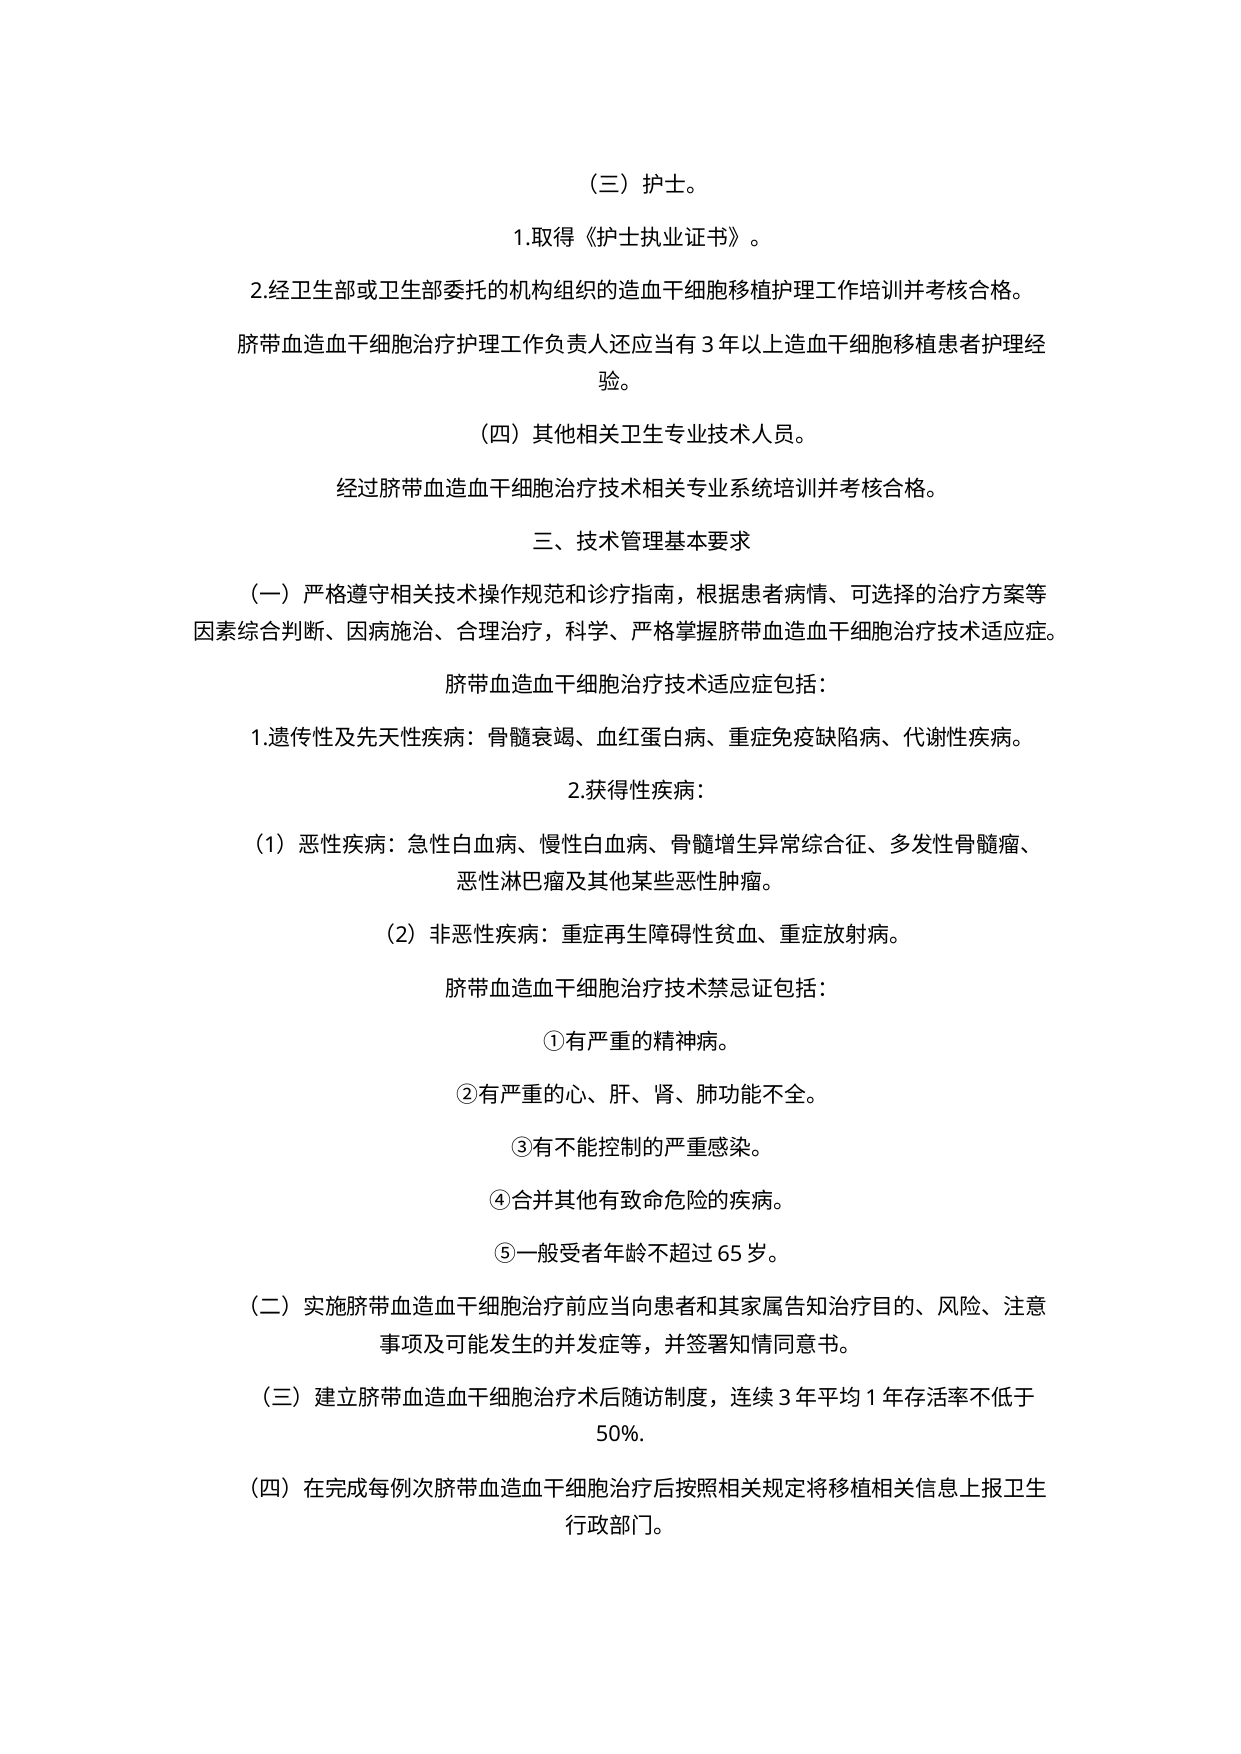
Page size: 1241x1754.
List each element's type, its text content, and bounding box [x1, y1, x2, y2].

text （2）非恶性疾病：重症再生障碍性贫血、重症放射病。 [187, 914, 1053, 952]
text 2.获得性疾病： [187, 771, 1053, 808]
text 脐带血造血干细胞治疗技术适应症包括： [187, 664, 1053, 702]
text （四）在完成每例次脐带血造血干细胞治疗后按照相关规定将移植相关信息上报卫生行政部门。 [187, 1468, 1053, 1543]
text 2.经卫生部或卫生部委托的机构组织的造血干细胞移植护理工作培训并考核合格。 [187, 271, 1053, 308]
text 脐带血造血干细胞治疗护理工作负责人还应当有3年以上造血干细胞移植患者护理经验。 [187, 324, 1053, 399]
text ③有不能控制的严重感染。 [187, 1127, 1053, 1164]
text （三）护士。 [187, 164, 1053, 202]
text 脐带血造血干细胞治疗技术禁忌证包括： [187, 968, 1053, 1005]
text （一）严格遵守相关技术操作规范和诊疗指南，根据患者病情、可选择的治疗方案等因素综合判断、因病施治、合理治疗，科学、严格掌握脐带血造血干细胞治疗技术适应症。 [187, 574, 1053, 649]
text ⑤一般受者年龄不超过65岁。 [187, 1233, 1053, 1271]
text 经过脐带血造血干细胞治疗技术相关专业系统培训并考核合格。 [187, 468, 1053, 505]
text （三）建立脐带血造血干细胞治疗术后随访制度，连续3年平均1年存活率不低于50%. [187, 1377, 1053, 1452]
text 三、技术管理基本要求 [187, 521, 1053, 558]
text ①有严重的精神病。 [187, 1021, 1053, 1058]
text 1.取得《护士执业证书》。 [187, 218, 1053, 255]
text （1）恶性疾病：急性白血病、慢性白血病、骨髓增生异常综合征、多发性骨髓瘤、恶性淋巴瘤及其他某些恶性肿瘤。 [187, 824, 1053, 899]
text （二）实施脐带血造血干细胞治疗前应当向患者和其家属告知治疗目的、风险、注意事项及可能发生的并发症等，并签署知情同意书。 [187, 1286, 1053, 1361]
text ②有严重的心、肝、肾、肺功能不全。 [187, 1074, 1053, 1111]
text （四）其他相关卫生专业技术人员。 [187, 414, 1053, 452]
text ④合并其他有致命危险的疾病。 [187, 1180, 1053, 1218]
text 1.遗传性及先天性疾病：骨髓衰竭、血红蛋白病、重症免疫缺陷病、代谢性疾病。 [187, 718, 1053, 755]
